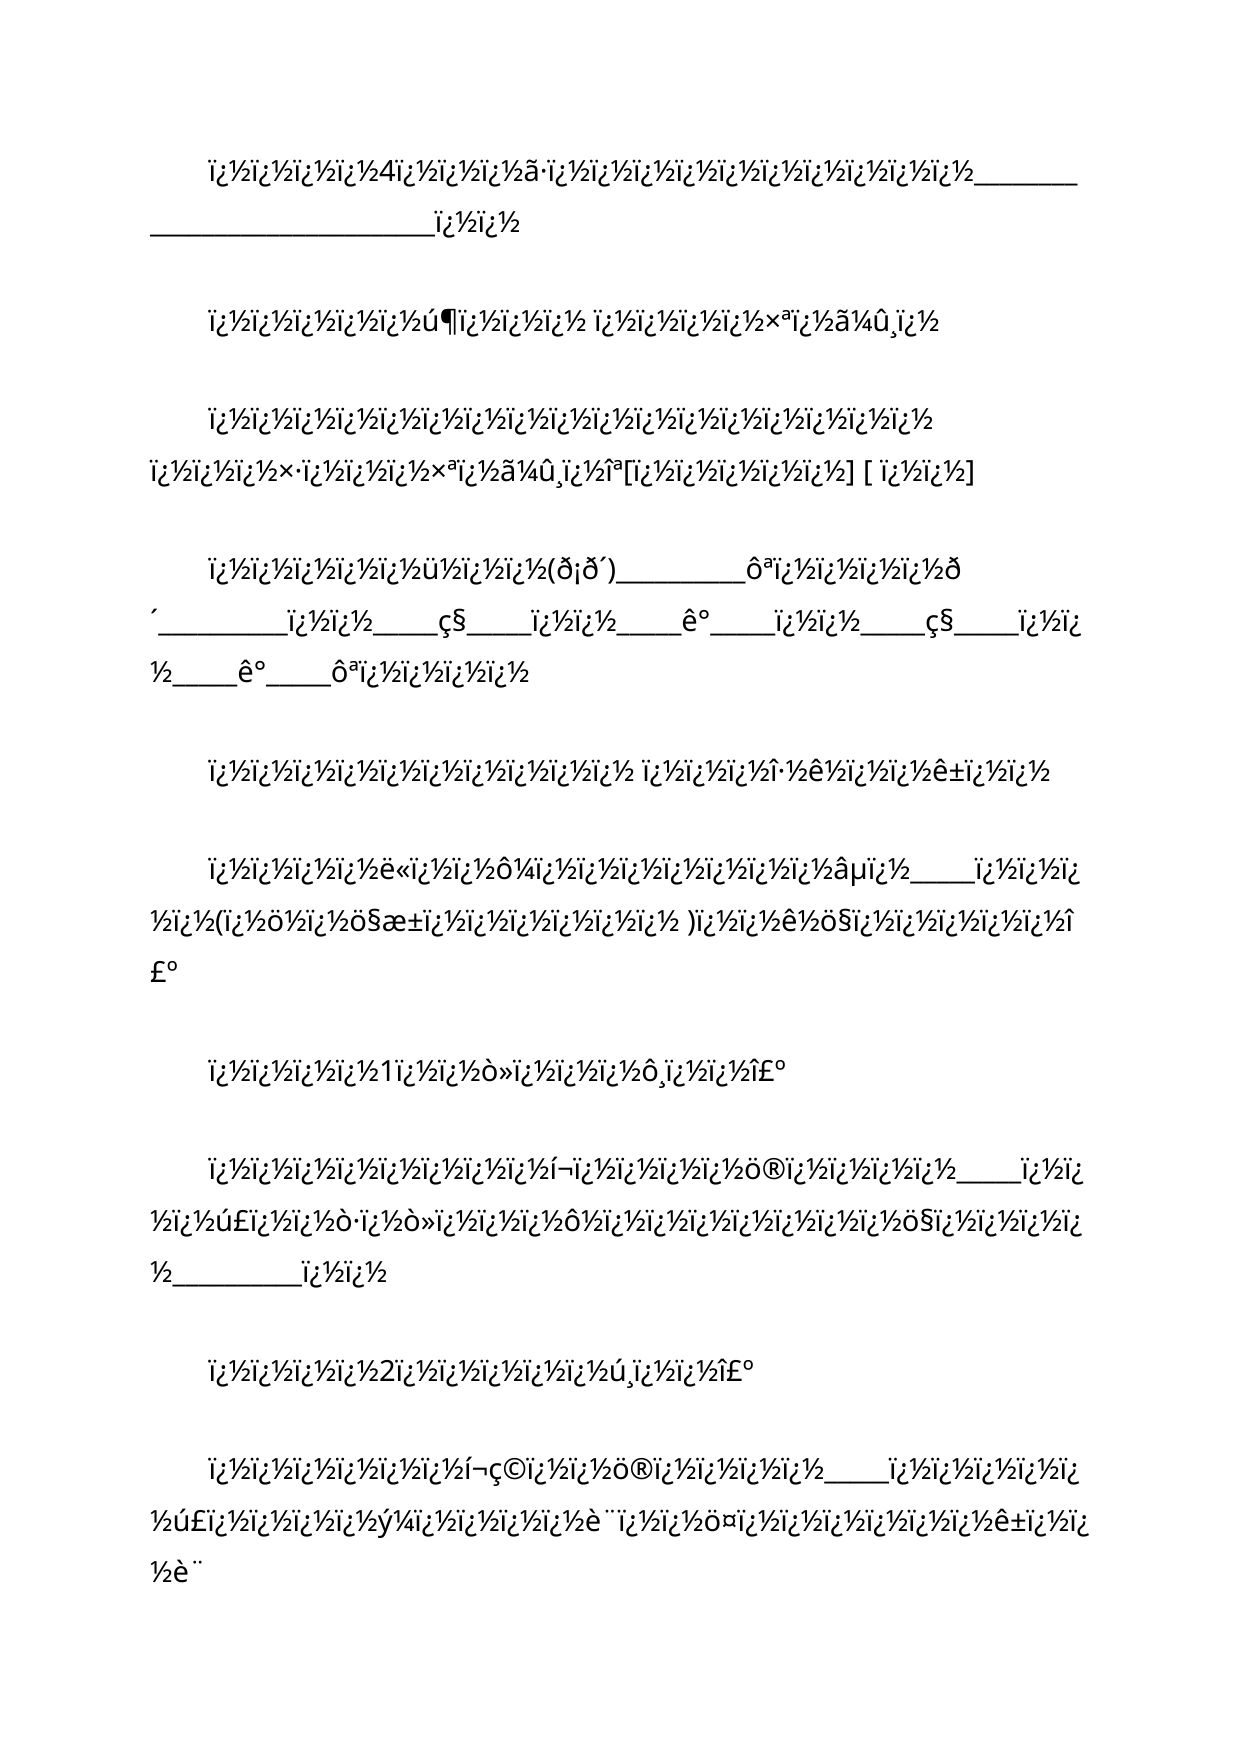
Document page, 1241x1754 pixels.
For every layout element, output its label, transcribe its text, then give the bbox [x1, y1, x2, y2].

text ï¿½ï¿½ï¿½ï¿½ï¿½ï¿½ï¿½ï¿½í¬ï¿½ï¿½ï¿½ï¿½ö®ï¿½ï¿½ï¿½ï¿½_____ï¿½ï¿½ï¿½ú£ï¿½ï¿½ò·ï¿½ò»ï¿½ï¿½ï¿½ô½ï¿½ï¿½ï¿½ï¿½ï¿½ï¿½ï¿½ö§ï¿½ï¿½ï¿½ï¿½__________ï¿½ï¿½ [150, 1148, 1090, 1291]
text ï¿½ï¿½ï¿½ï¿½4ï¿½ï¿½ï¿½ã·ï¿½ï¿½ï¿½ï¿½ï¿½ï¿½ï¿½ï¿½ï¿½ï¿½______________________________ï¿½ï¿½ [150, 150, 1090, 241]
text ï¿½ï¿½ï¿½ï¿½ï¿½ï¿½í¬ç©ï¿½ï¿½ö®ï¿½ï¿½ï¿½ï¿½_____ï¿½ï¿½ï¿½ï¿½ï¿½ú£ï¿½ï¿½ï¿½ï¿½ý¼ï¿½ï¿½ï¿½ï¿½è¨ï¿½ï¿½ö¤ï¿½ï¿½ï¿½ï¿½ï¿½ï¿½ê±ï¿½ï¿½è¨ [150, 1448, 1090, 1591]
text ï¿½ï¿½ï¿½ï¿½ï¿½ï¿½ï¿½ï¿½ï¿½ï¿½ ï¿½ï¿½ï¿½î·½ê½ï¿½ï¿½ê±ï¿½ï¿½ [150, 750, 1090, 790]
text ï¿½ï¿½ï¿½ï¿½2ï¿½ï¿½ï¿½ï¿½ï¿½ú¸ï¿½ï¿½î£º [150, 1350, 1090, 1390]
text ï¿½ï¿½ï¿½ï¿½ë«ï¿½ï¿½ô¼ï¿½ï¿½ï¿½ï¿½ï¿½ï¿½ï¿½âµï¿½_____ï¿½ï¿½ï¿½ï¿½(ï¿½ö½ï¿½ö§æ±ï¿½ï¿½ï¿½ï¿½ï¿½ï¿½ )ï¿½ï¿½ê½ö§ï¿½ï¿½ï¿½ï¿½ï¿½î£º [150, 848, 1090, 991]
text ï¿½ï¿½ï¿½ï¿½1ï¿½ï¿½ò»ï¿½ï¿½ï¿½ô¸ï¿½ï¿½î£º [150, 1050, 1090, 1090]
text ï¿½ï¿½ï¿½ï¿½ï¿½ï¿½ï¿½ï¿½ï¿½ï¿½ï¿½ï¿½ï¿½ï¿½ï¿½ï¿½ï¿½ ï¿½ï¿½ï¿½×·ï¿½ï¿½ï¿½×ªï¿½ã¼û¸ï¿½îª[ï¿½ï¿½ï¿½ï¿½ï¿½] [ ï¿½ï¿½] [150, 398, 1090, 490]
text ï¿½ï¿½ï¿½ï¿½ï¿½ü½ï¿½ï¿½(ð¡ð´)__________ôªï¿½ï¿½ï¿½ï¿½ð´__________ï¿½ï¿½_____ç§_____ï¿½ï¿½_____ê°_____ï¿½ï¿½_____ç§_____ï¿½ï¿½_____ê°_____ôªï¿½ï¿½ï¿½ï¿½ [150, 548, 1090, 691]
text ï¿½ï¿½ï¿½ï¿½ï¿½ú¶ï¿½ï¿½ï¿½ ï¿½ï¿½ï¿½ï¿½×ªï¿½ã¼û¸ï¿½ [150, 300, 1090, 340]
